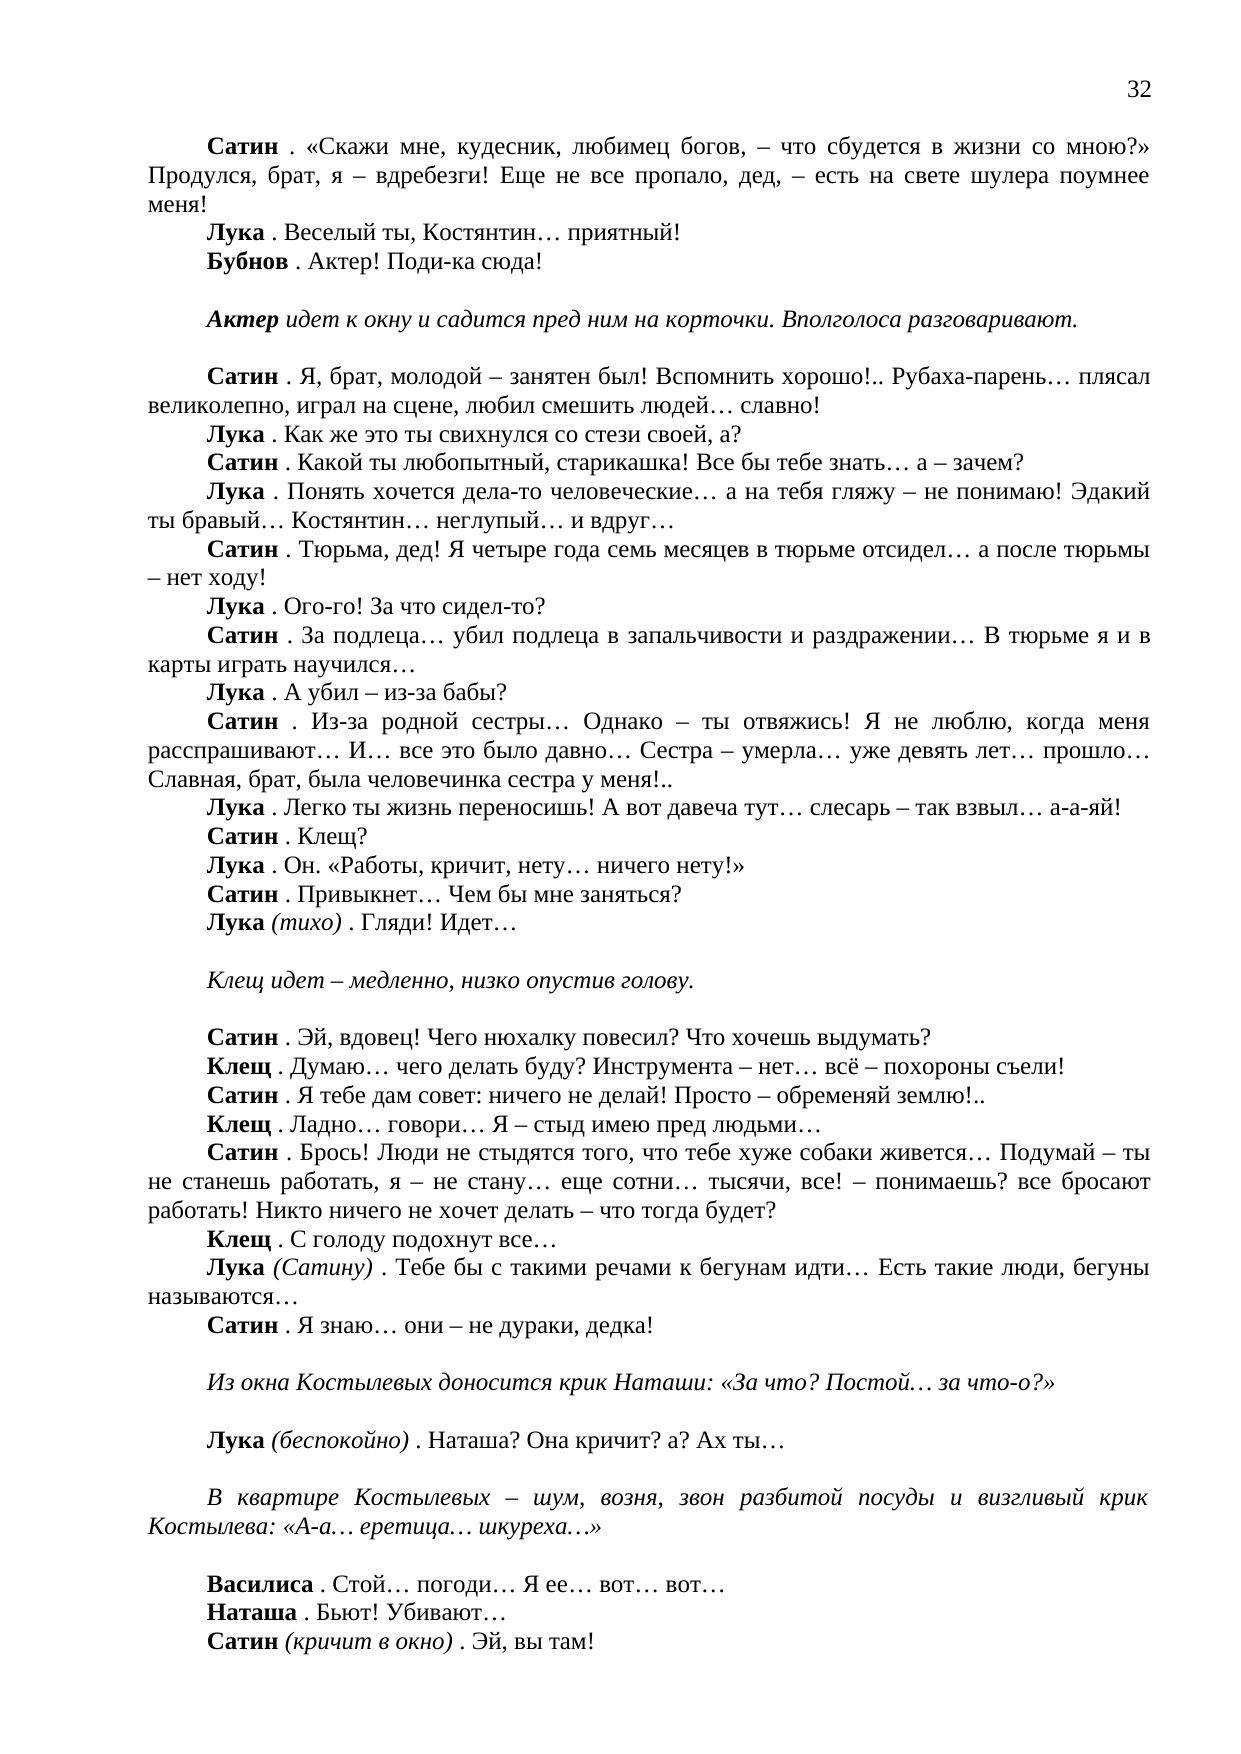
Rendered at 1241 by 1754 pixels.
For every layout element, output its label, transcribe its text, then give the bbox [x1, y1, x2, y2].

text Лука . Как же это ты свихнулся со стези своей, а? [148, 419, 1152, 447]
text Василиса . Стой… погоди… Я ее… вот… вот… [148, 1569, 1152, 1597]
text Лука . Легко ты жизнь переносишь! А вот давеча тут… слесарь – так взвыл… а-а-яй! [148, 792, 1152, 821]
text Лука . А убил – из-за бабы? [148, 677, 1152, 706]
text Сатин . «Скажи мне, кудесник, любимец богов, – что сбудется в жизни со мною?» Продулся, брат, я – вдребезги! Еще не все пропало, дед, – есть на свете шулера поумнее меня! [148, 131, 1152, 217]
text Лука . Ого-го! За что сидел-то? [148, 591, 1152, 620]
text Лука . Веселый ты, Костянтин… приятный! [148, 217, 1152, 246]
text Сатин . Брось! Люди не стыдятся того, что тебе хуже собаки живется… Подумай – ты не станешь работать, я – не стану… еще сотни… тысячи, все! – понимаешь? все бросают работать! Никто ничего не хочет делать – что тогда будет? [148, 1137, 1152, 1224]
text Клещ . Думаю… чего делать буду? Инструмента – нет… всё – похороны съели! [148, 1051, 1152, 1080]
text Из окна Костылевых доносится крик Наташи: «За что? Постой… за что-о?» [148, 1367, 1152, 1396]
text Наташа . Бьют! Убивают… [148, 1597, 1152, 1626]
text Лука (тихо) . Гляди! Идет… [148, 907, 1152, 936]
text Сатин . За подлеца… убил подлеца в запальчивости и раздражении… В тюрьме я и в карты играть научился… [148, 620, 1152, 677]
text Лука (беспокойно) . Наташа? Она кричит? а? Ах ты… [148, 1425, 1152, 1454]
text Лука (Сатину) . Тебе бы с такими речами к бегунам идти… Есть такие люди, бегуны называются… [148, 1252, 1152, 1310]
text Клещ . С голоду подохнут все… [148, 1224, 1152, 1252]
text Лука . Он. «Работы, кричит, нету… ничего нету!» [148, 850, 1152, 879]
text Сатин . Из-за родной сестры… Однако – ты отвяжись! Я не люблю, когда меня расспрашивают… И… все это было давно… Сестра – умерла… уже девять лет… прошло… Славная, брат, была человечинка сестра у меня!.. [148, 706, 1152, 792]
text Клещ идет – медленно, низко опустив голову. [148, 965, 1152, 994]
text Сатин . Я знаю… они – не дураки, дедка! [148, 1310, 1152, 1339]
text Сатин . Эй, вдовец! Чего нюхалку повесил? Что хочешь выдумать? [148, 1022, 1152, 1051]
text Сатин . Какой ты любопытный, старикашка! Все бы тебе знать… а – зачем? [148, 447, 1152, 476]
text Сатин . Я тебе дам совет: ничего не делай! Просто – обременяй землю!.. [148, 1080, 1152, 1109]
text В квартире Костылевых – шум, возня, звон разбитой посуды и визгливый крик Костылева: «А-а… еретица… шкуреха…» [148, 1482, 1152, 1540]
text Сатин . Клещ? [148, 821, 1152, 850]
text Сатин . Я, брат, молодой – занятен был! Вспомнить хорошо!.. Рубаха-парень… плясал великолепно, играл на сцене, любил смешить людей… славно! [148, 361, 1152, 419]
text Бубнов . Актер! Поди-ка сюда! [148, 246, 1152, 275]
text Сатин (кричит в окно) . Эй, вы там! [148, 1626, 1152, 1655]
text Актер идет к окну и садится пред ним на корточки. Вполголоса разговаривают. [148, 304, 1152, 332]
text Сатин . Привыкнет… Чем бы мне заняться? [148, 879, 1152, 907]
text Клещ . Ладно… говори… Я – стыд имею пред людьми… [148, 1109, 1152, 1137]
text Лука . Понять хочется дела-то человеческие… а на тебя гляжу – не понимаю! Эдакий ты бравый… Костянтин… неглупый… и вдруг… [148, 476, 1152, 534]
text Сатин . Тюрьма, дед! Я четыре года семь месяцев в тюрьме отсидел… а после тюрьмы – нет ходу! [148, 534, 1152, 591]
